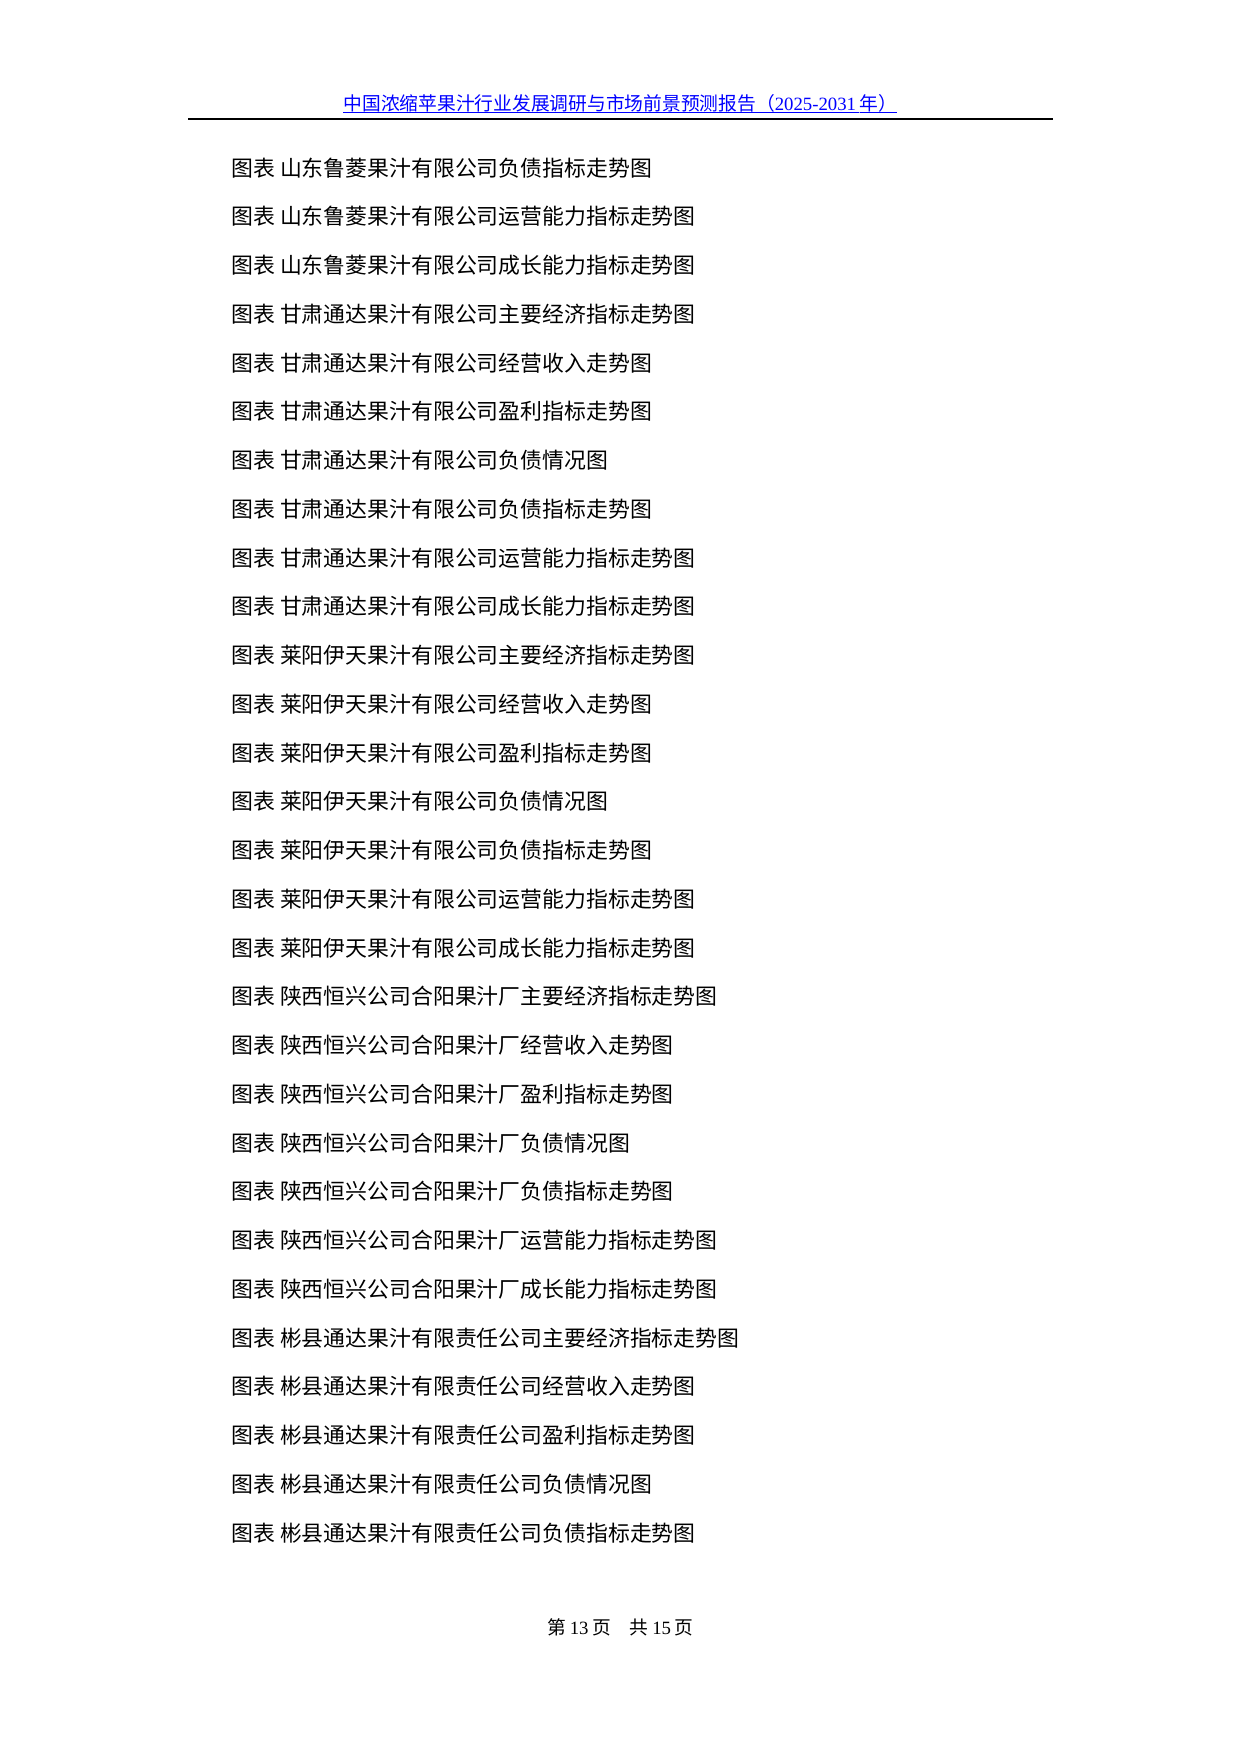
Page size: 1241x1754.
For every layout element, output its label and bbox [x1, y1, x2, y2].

text [187, 150, 1053, 1548]
